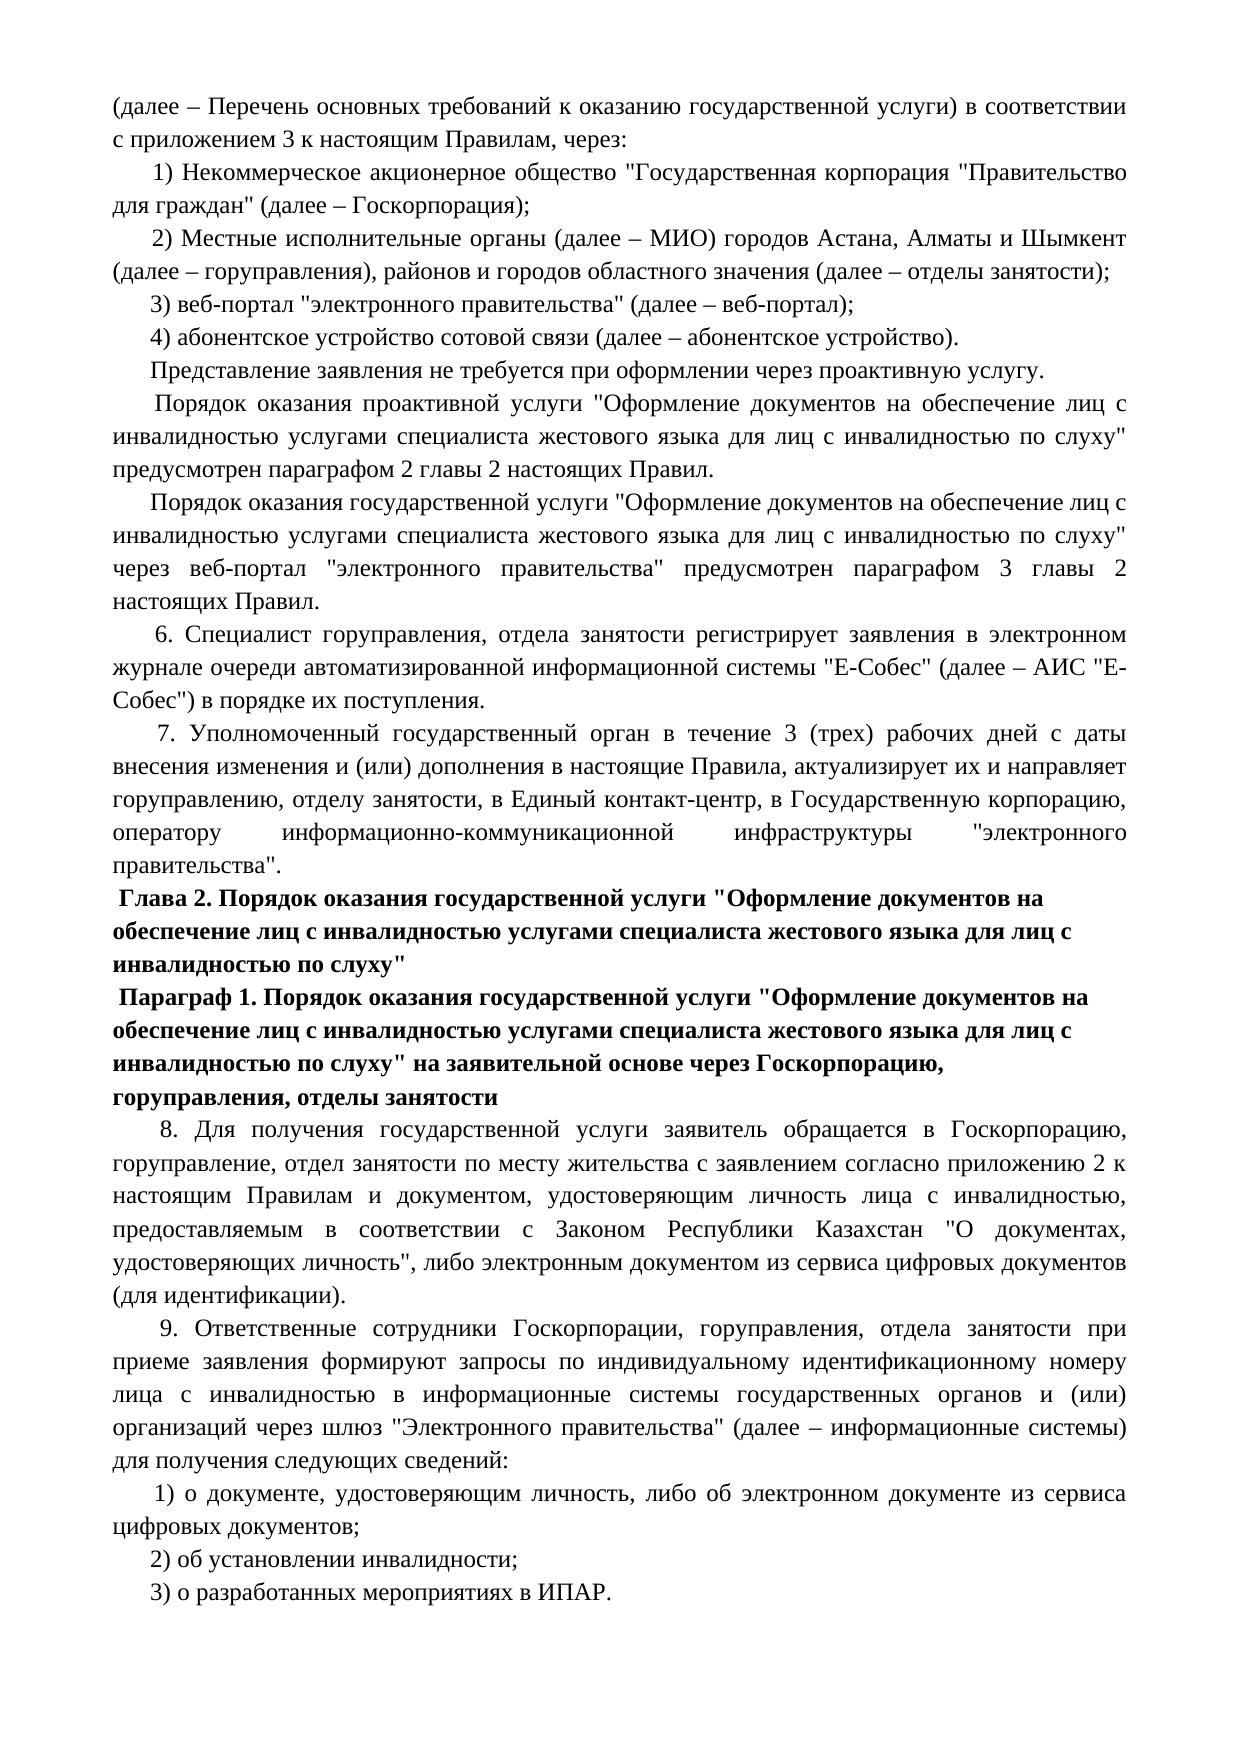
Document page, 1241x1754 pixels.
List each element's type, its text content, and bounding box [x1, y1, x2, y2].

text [112, 91, 1128, 153]
text 4) абонентское устройство сотовой связи (далее – абонентское устройство). [112, 322, 1128, 351]
text 3) о разработанных мероприятиях в ИПАР. [112, 1577, 1128, 1606]
text 3) веб-портал "электронного правительства" (далее – веб-портал); [112, 289, 1128, 318]
text Глава 2. Порядок оказания государственной услуги "Оформление документов на обеспечение лиц с инвалидностью услугами специалиста жестового языка для лиц с инвалидностью по слуху" [112, 883, 1128, 978]
text Порядок оказания проактивной услуги "Оформление документов на обеспечение лиц с инвалидностью услугами специалиста жестового языка для лиц с инвалидностью по слуху" предусмотрен параграфом 2 главы 2 настоящих Правил. [112, 388, 1128, 483]
text Параграф 1. Порядок оказания государственной услуги "Оформление документов на обеспечение лиц с инвалидностью услугами специалиста жестового языка для лиц с инвалидностью по слуху" на заявительной основе через Госкорпорацию, горуправления, отделы занятости [112, 982, 1128, 1110]
text 2) об установлении инвалидности; [112, 1544, 1128, 1573]
text 7. Уполномоченный государственный орган в течение 3 (трех) рабочих дней с даты внесения изменения и (или) дополнения в настоящие Правила, актуализирует их и направляет горуправлению, отделу занятости, в Единый контакт-центр, в Государственную корпорацию, оператору информационно-коммуникационной инфраструктуры "электронного правительства". [112, 718, 1128, 879]
text Представление заявления не требуется при оформлении через проактивную услугу. [112, 355, 1128, 384]
text 2) Местные исполнительные органы (далее – МИО) городов Астана, Алматы и Шымкент (далее – горуправления), районов и городов областного значения (далее – отделы занятости); [112, 223, 1128, 285]
text Порядок оказания государственной услуги "Оформление документов на обеспечение лиц с инвалидностью услугами специалиста жестового языка для лиц с инвалидностью по слуху" через веб-портал "электронного правительства" предусмотрен параграфом 3 главы 2 настоящих Правил. [112, 487, 1128, 615]
text 1) Некоммерческое акционерное общество "Государственная корпорация "Правительство для граждан" (далее – Госкорпорация); [112, 157, 1128, 219]
text 1) о документе, удостоверяющим личность, либо об электронном документе из сервиса цифровых документов; [112, 1478, 1128, 1539]
text 6. Специалист горуправления, отдела занятости регистрирует заявления в электронном журнале очереди автоматизированной информационной системы "Е-Собес" (далее – AИС "Е-Собес") в порядке их поступления. [112, 619, 1128, 714]
text 9. Ответственные сотрудники Госкорпорации, горуправления, отдела занятости при приеме заявления формируют запросы по индивидуальному идентификационному номеру лица с инвалидностью в информационные системы государственных органов и (или) организаций через шлюз "Электронного правительства" (далее – информационные системы) для получения следующих сведений: [112, 1313, 1128, 1473]
text 8. Для получения государственной услуги заявитель обращается в Госкорпорацию, горуправление, отдел занятости по месту жительства с заявлением согласно приложению 2 к настоящим Правилам и документом, удостоверяющим личность лица с инвалидностью, предоставляемым в соответствии с Законом Республики Казахстан "О документах, удостоверяющих личность", либо электронным документом из сервиса цифровых документов (для идентификации). [112, 1114, 1128, 1308]
